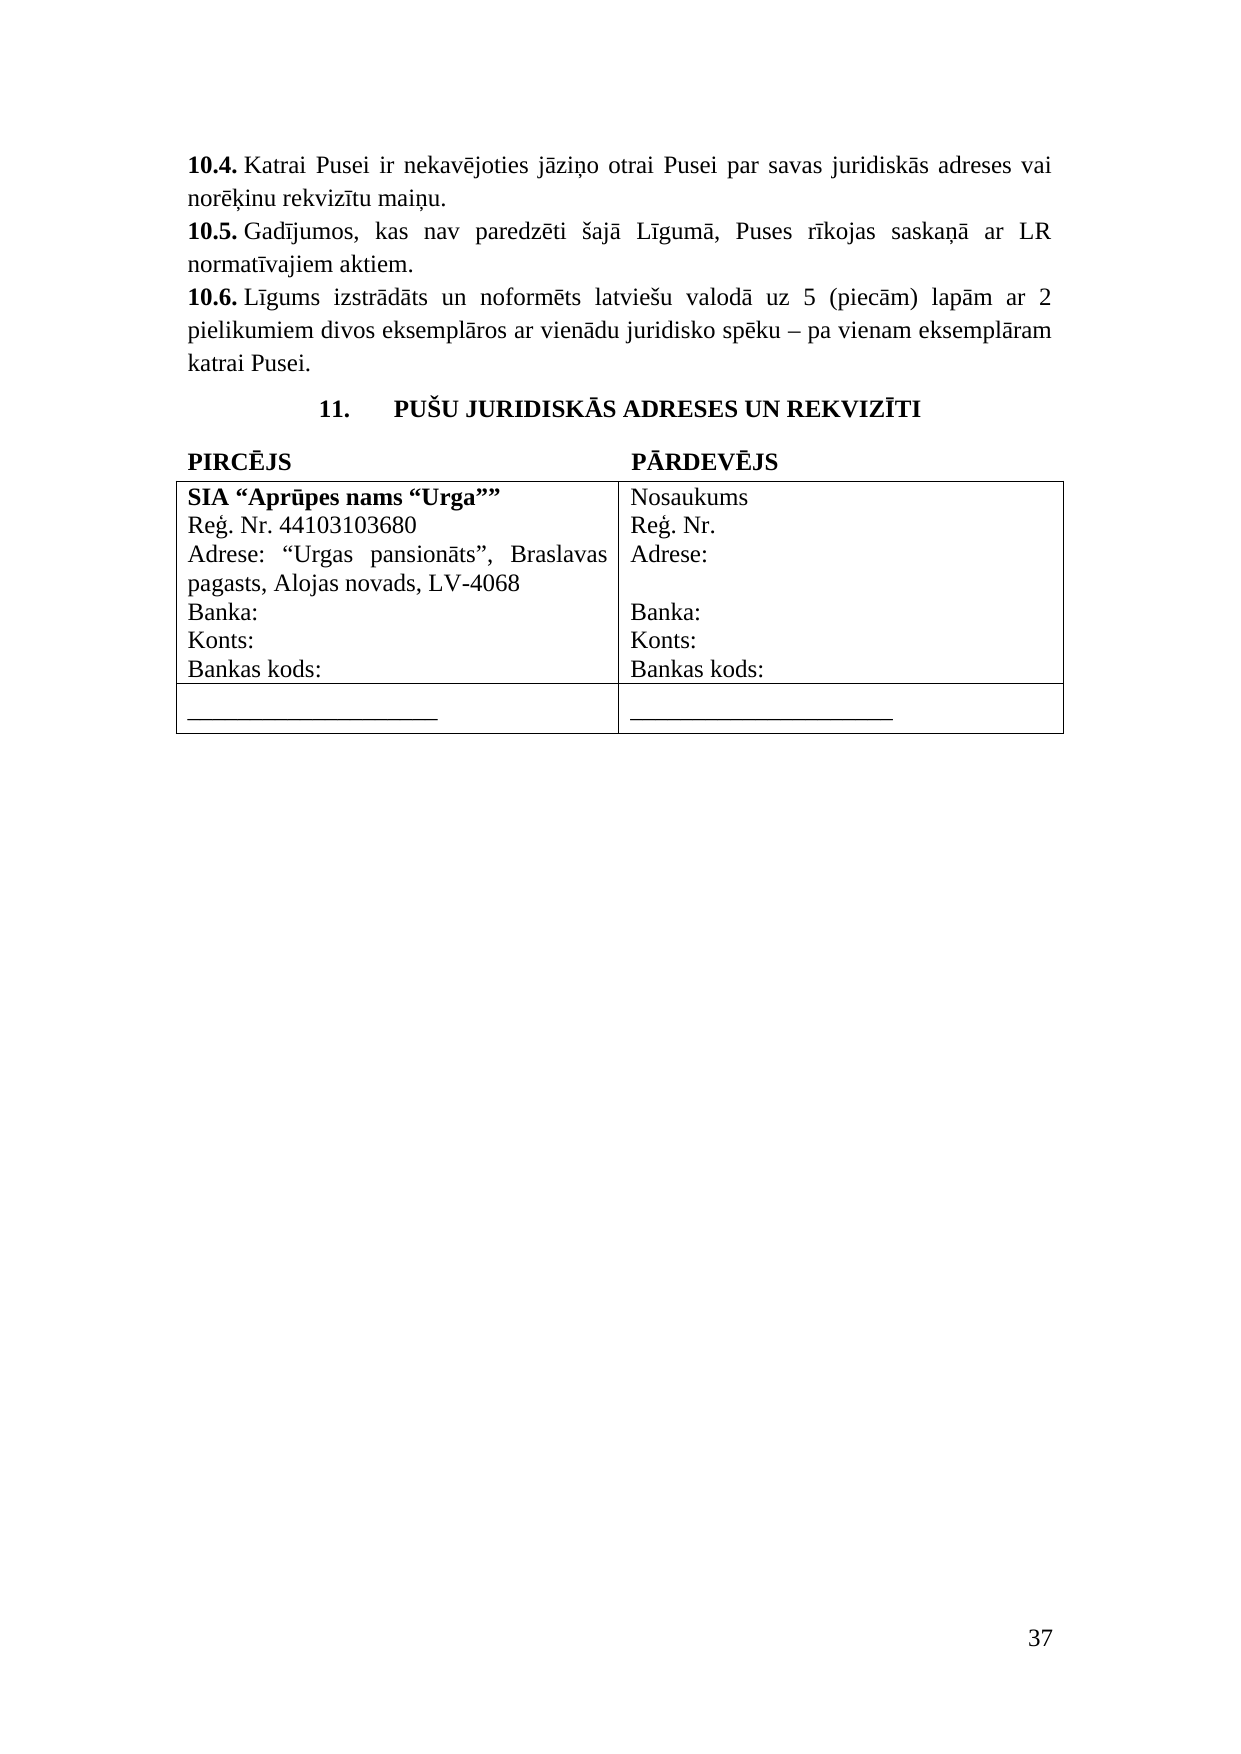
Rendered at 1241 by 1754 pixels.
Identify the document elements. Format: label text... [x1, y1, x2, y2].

text PIRCĒJS PĀRDEVĒJS [187, 447, 1053, 476]
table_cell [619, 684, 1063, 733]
list Līgums izstrādāts un noformēts latviešu valodā uz 5 (piecām) lapām ar 2 pielikumiem divos eksemplāros ar vienādu juridisko spēku – pa vienam eksemplāram katrai Pusei. [187, 282, 1053, 377]
list Katrai Pusei ir nekavējoties jāziņo otrai Pusei par savas juridiskās adreses vai norēķinu rekvizītu maiņu. [187, 150, 1053, 212]
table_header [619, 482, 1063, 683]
list Gadījumos, kas nav paredzēti šajā Līgumā, Puses rīkojas saskaņā ar LR normatīvajiem aktiem. [187, 216, 1053, 278]
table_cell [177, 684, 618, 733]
list PUŠU JURIDISKĀS ADRESES UN REKVIZĪTI [187, 394, 1053, 422]
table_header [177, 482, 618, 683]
